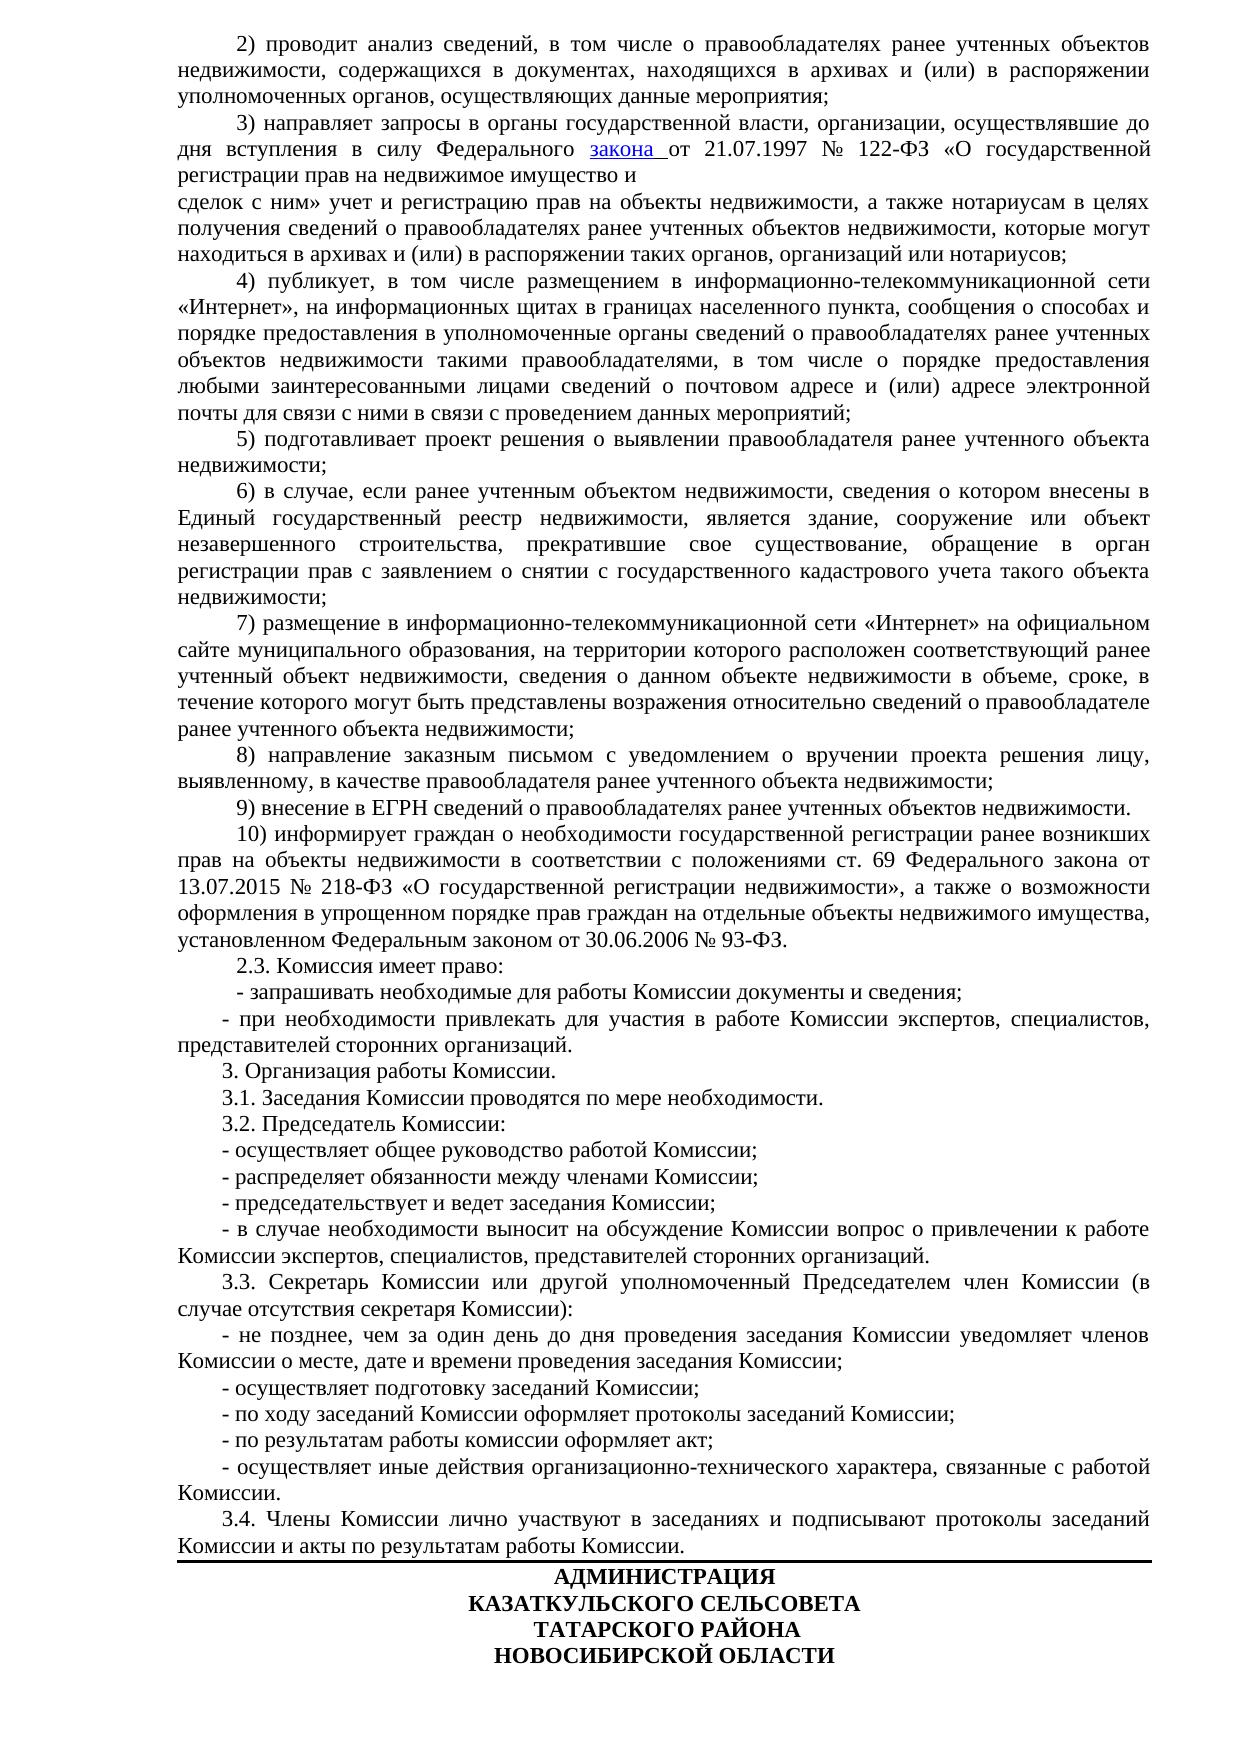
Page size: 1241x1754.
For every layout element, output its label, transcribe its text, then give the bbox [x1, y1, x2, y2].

text 5) подготавливает проект решения о выявлении правообладателя ранее учтенного объекта недвижимости; [177, 425, 1152, 478]
text 2.3. Комиссия имеет право: [177, 952, 1152, 978]
text - распределяет обязанности между членами Комиссии; [177, 1163, 1152, 1189]
text 9) внесение в ЕГРН сведений о правообладателях ранее учтенных объектов недвижимости. [177, 794, 1152, 820]
text КАЗАТКУЛЬСКОГО СЕЛЬСОВЕТА [177, 1590, 1152, 1616]
text 7) размещение в информационно-телекоммуникационной сети «Интернет» на официальном сайте муниципального образования, на территории которого расположен соответствующий ранее учтенный объект недвижимости, сведения о данном объекте недвижимости в объеме, сроке, в течение которого могут быть представлены возражения относительно сведений о правообладателе ранее учтенного объекта недвижимости; [177, 609, 1152, 741]
text - не позднее, чем за один день до дня проведения заседания Комиссии уведомляет членов Комиссии о месте, дате и времени проведения заседания Комиссии; [177, 1321, 1152, 1374]
text - в случае необходимости выносит на обсуждение Комиссии вопрос о привлечении к работе Комиссии экспертов, специалистов, представителей сторонних организаций. [177, 1216, 1152, 1268]
text - осуществляет подготовку заседаний Комиссии; [177, 1374, 1152, 1400]
text 4) публикует, в том числе размещением в информационно-телекоммуникационной сети «Интернет», на информационных щитах в границах населенного пункта, сообщения о способах и порядке предоставления в уполномоченные органы сведений о правообладателях ранее учтенных объектов недвижимости такими правообладателями, в том числе о порядке предоставления любыми заинтересованными лицами сведений о почтовом адресе и (или) адресе электронной почты для связи с ними в связи с проведением данных мероприятий; [177, 267, 1152, 425]
text 10) информирует граждан о необходимости государственной регистрации ранее возникших прав на объекты недвижимости в соответствии с положениями ст. 69 Федерального закона от 13.07.2015 № 218-ФЗ «О государственной регистрации недвижимости», а также о возможности оформления в упрощенном порядке прав граждан на отдельные объекты недвижимого имущества, установленном Федеральным законом от 30.06.2006 № 93-ФЗ. [177, 820, 1152, 952]
text 3) направляет запросы в органы государственной власти, организации, осуществлявшие до дня вступления в силу Федерального закона от 21.07.1997 № 122-ФЗ «О государственной регистрации прав на недвижимое имущество и [177, 109, 1152, 188]
text - при необходимости привлекать для участия в работе Комиссии экспертов, специалистов, представителей сторонних организаций. [177, 1005, 1152, 1057]
text 6) в случае, если ранее учтенным объектом недвижимости, сведения о котором внесены в Единый государственный реестр недвижимости, является здание, сооружение или объект незавершенного строительства, прекратившие свое существование, обращение в орган регистрации прав с заявлением о снятии с государственного кадастрового учета такого объекта недвижимости; [177, 478, 1152, 609]
text - по ходу заседаний Комиссии оформляет протоколы заседаний Комиссии; [177, 1400, 1152, 1426]
text ТАТАРСКОГО РАЙОНА [177, 1616, 1152, 1642]
text сделок с ним» учет и регистрацию прав на объекты недвижимости, а также нотариусам в целях получения сведений о правообладателях ранее учтенных объектов недвижимости, которые могут находиться в архивах и (или) в распоряжении таких органов, организаций или нотариусов; [177, 188, 1152, 267]
text НОВОСИБИРСКОЙ ОБЛАСТИ [177, 1642, 1152, 1669]
text 8) направление заказным письмом с уведомлением о вручении проекта решения лицу, выявленному, в качестве правообладателя ранее учтенного объекта недвижимости; [177, 741, 1152, 794]
text 3.3. Секретарь Комиссии или другой уполномоченный Председателем член Комиссии (в случае отсутствия секретаря Комиссии): [177, 1268, 1152, 1321]
text 3.1. Заседания Комиссии проводятся по мере необходимости. [177, 1084, 1152, 1110]
text 3. Организация работы Комиссии. [177, 1057, 1152, 1084]
text 2) проводит анализ сведений, в том числе о правообладателях ранее учтенных объектов недвижимости, содержащихся в документах, находящихся в архивах и (или) в распоряжении уполномоченных органов, осуществляющих данные мероприятия; [177, 29, 1152, 109]
text 3.4. Члены Комиссии лично участвуют в заседаниях и подписывают протоколы заседаний Комиссии и акты по результатам работы Комиссии. [177, 1505, 1152, 1560]
text АДМИНИСТРАЦИЯ [177, 1563, 1152, 1590]
text - запрашивать необходимые для работы Комиссии документы и сведения; [177, 978, 1152, 1005]
text - председательствует и ведет заседания Комиссии; [177, 1189, 1152, 1216]
text - осуществляет общее руководство работой Комиссии; [177, 1136, 1152, 1163]
text - осуществляет иные действия организационно-технического характера, связанные с работой Комиссии. [177, 1453, 1152, 1505]
text 3.2. Председатель Комиссии: [177, 1110, 1152, 1136]
text - по результатам работы комиссии оформляет акт; [177, 1426, 1152, 1453]
